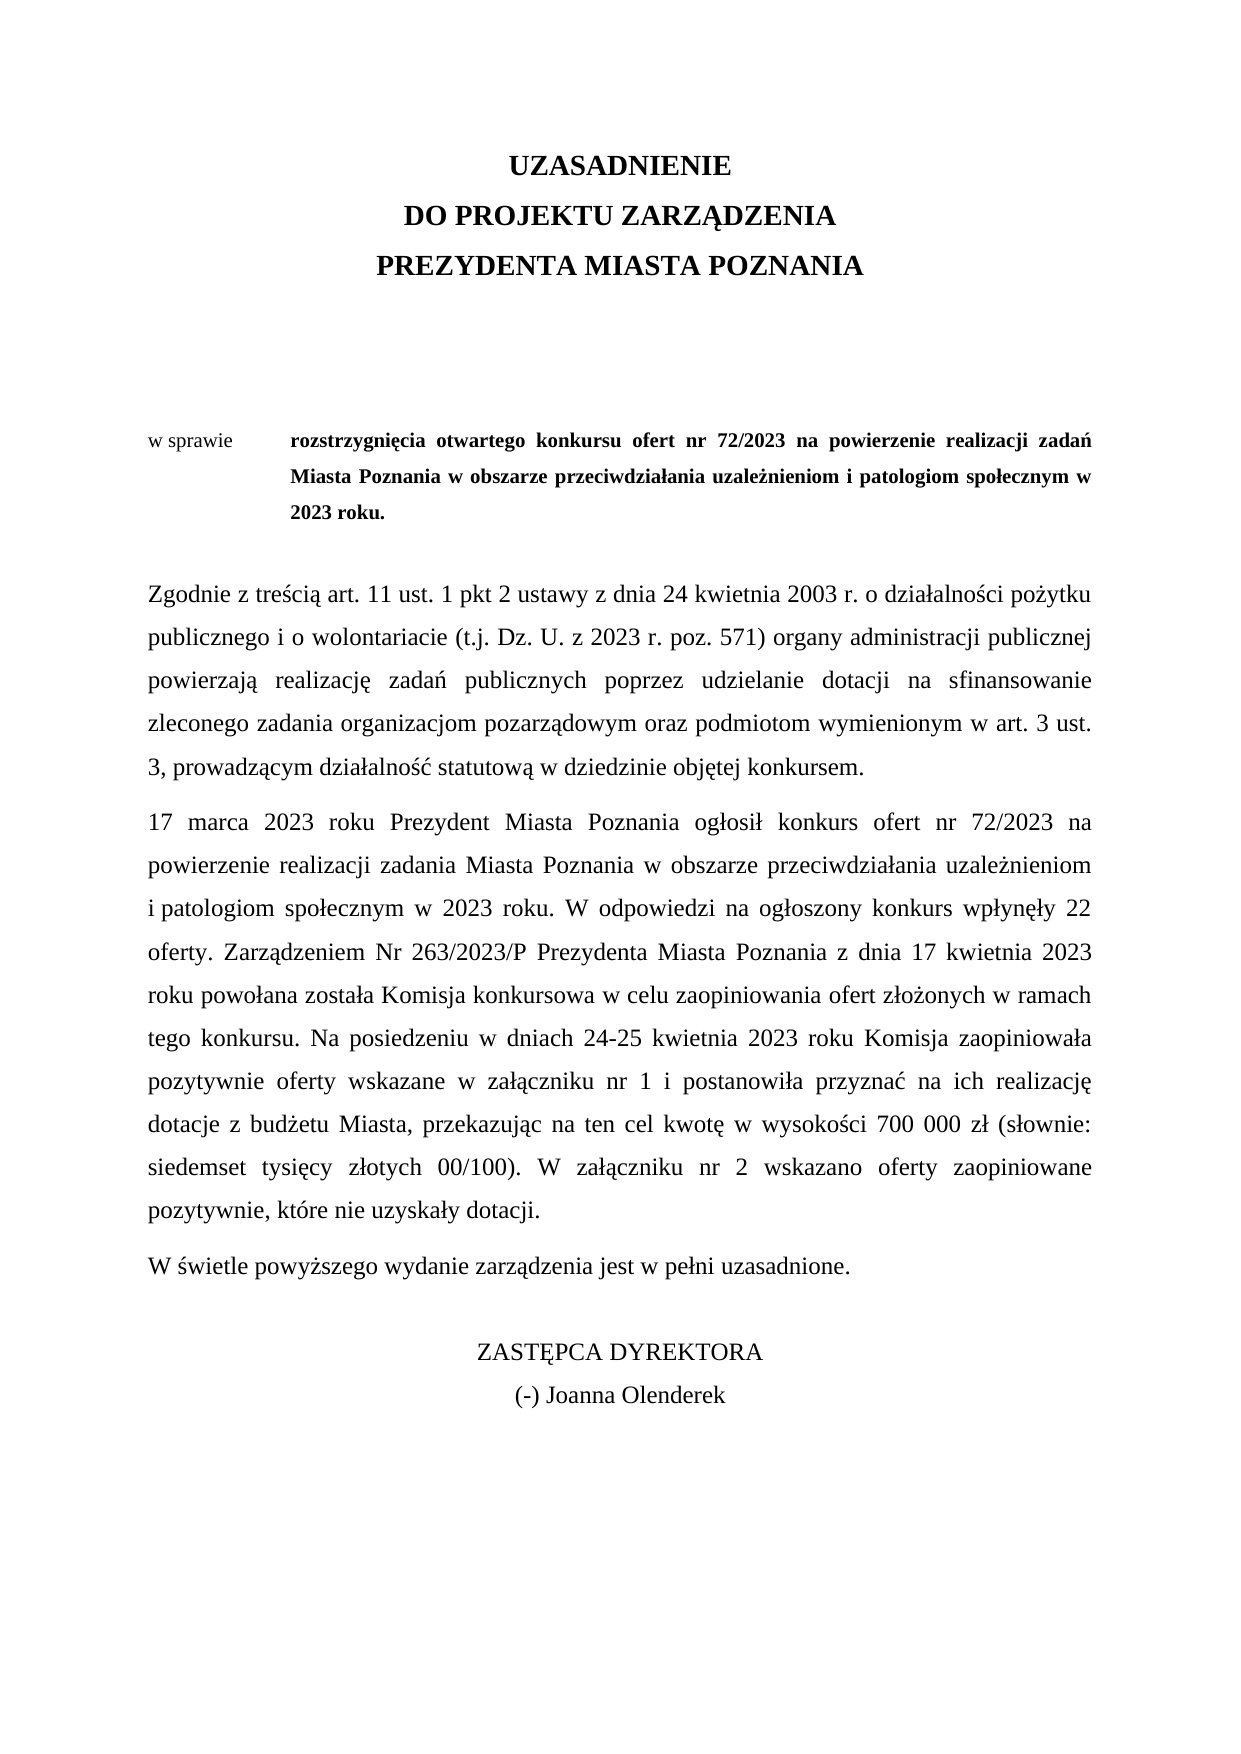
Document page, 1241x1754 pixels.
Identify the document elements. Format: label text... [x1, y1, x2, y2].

subtitle DO PROJEKTU ZARZĄDZENIA [148, 198, 1093, 231]
table_header w sprawie [136, 428, 279, 536]
text (-) Joanna Olenderek [148, 1380, 1093, 1409]
table_header rozstrzygnięcia otwartego konkursu ofert nr 72/2023 na powierzenie realizacji zadań Miasta Poznania w obszarze przeciwdziałania uzależnieniom i patologiom społecznym w 2023 roku. [279, 428, 1104, 536]
text Zgodnie z treścią art. 11 ust. 1 pkt 2 ustawy z dnia 24 kwietnia 2003 r. o działalności pożytku publicznego i o wolontariacie (t.j. Dz. U. z 2023 r. poz. 571) organy administracji publicznej powierzają realizację zadań publicznych poprzez udzielanie dotacji na sfinansowanie zleconego zadania organizacjom pozarządowym oraz podmiotom wymienionym w art. 3 ust. 3, prowadzącym działalność statutową w dziedzinie objętej konkursem. [148, 579, 1093, 780]
text ZASTĘPCA DYREKTORA [148, 1337, 1093, 1366]
subtitle UZASADNIENIE [148, 148, 1093, 181]
subtitle PREZYDENTA MIASTA POZNANIA [148, 248, 1093, 282]
text 17 marca 2023 roku Prezydent Miasta Poznania ogłosił konkurs ofert nr 72/2023 na powierzenie realizacji zadania Miasta Poznania w obszarze przeciwdziałania uzależnieniom i patologiom społecznym w 2023 roku. W odpowiedzi na ogłoszony konkurs wpłynęły 22 oferty. Zarządzeniem Nr 263/2023/P Prezydenta Miasta Poznania z dnia 17 kwietnia 2023 roku powołana została Komisja konkursowa w celu zaopiniowania ofert złożonych w ramach tego konkursu. Na posiedzeniu w dniach 24-25 kwietnia 2023 roku Komisja zaopiniowała pozytywnie oferty wskazane w załączniku nr 1 i postanowiła przyznać na ich realizację dotacje z budżetu Miasta, przekazując na ten cel kwotę w wysokości 700 000 zł (słownie: siedemset tysięcy złotych 00/100). W załączniku nr 2 wskazano oferty zaopiniowane pozytywnie, które nie uzyskały dotacji. [148, 807, 1093, 1224]
text W świetle powyższego wydanie zarządzenia jest w pełni uzasadnione. [148, 1251, 1093, 1280]
